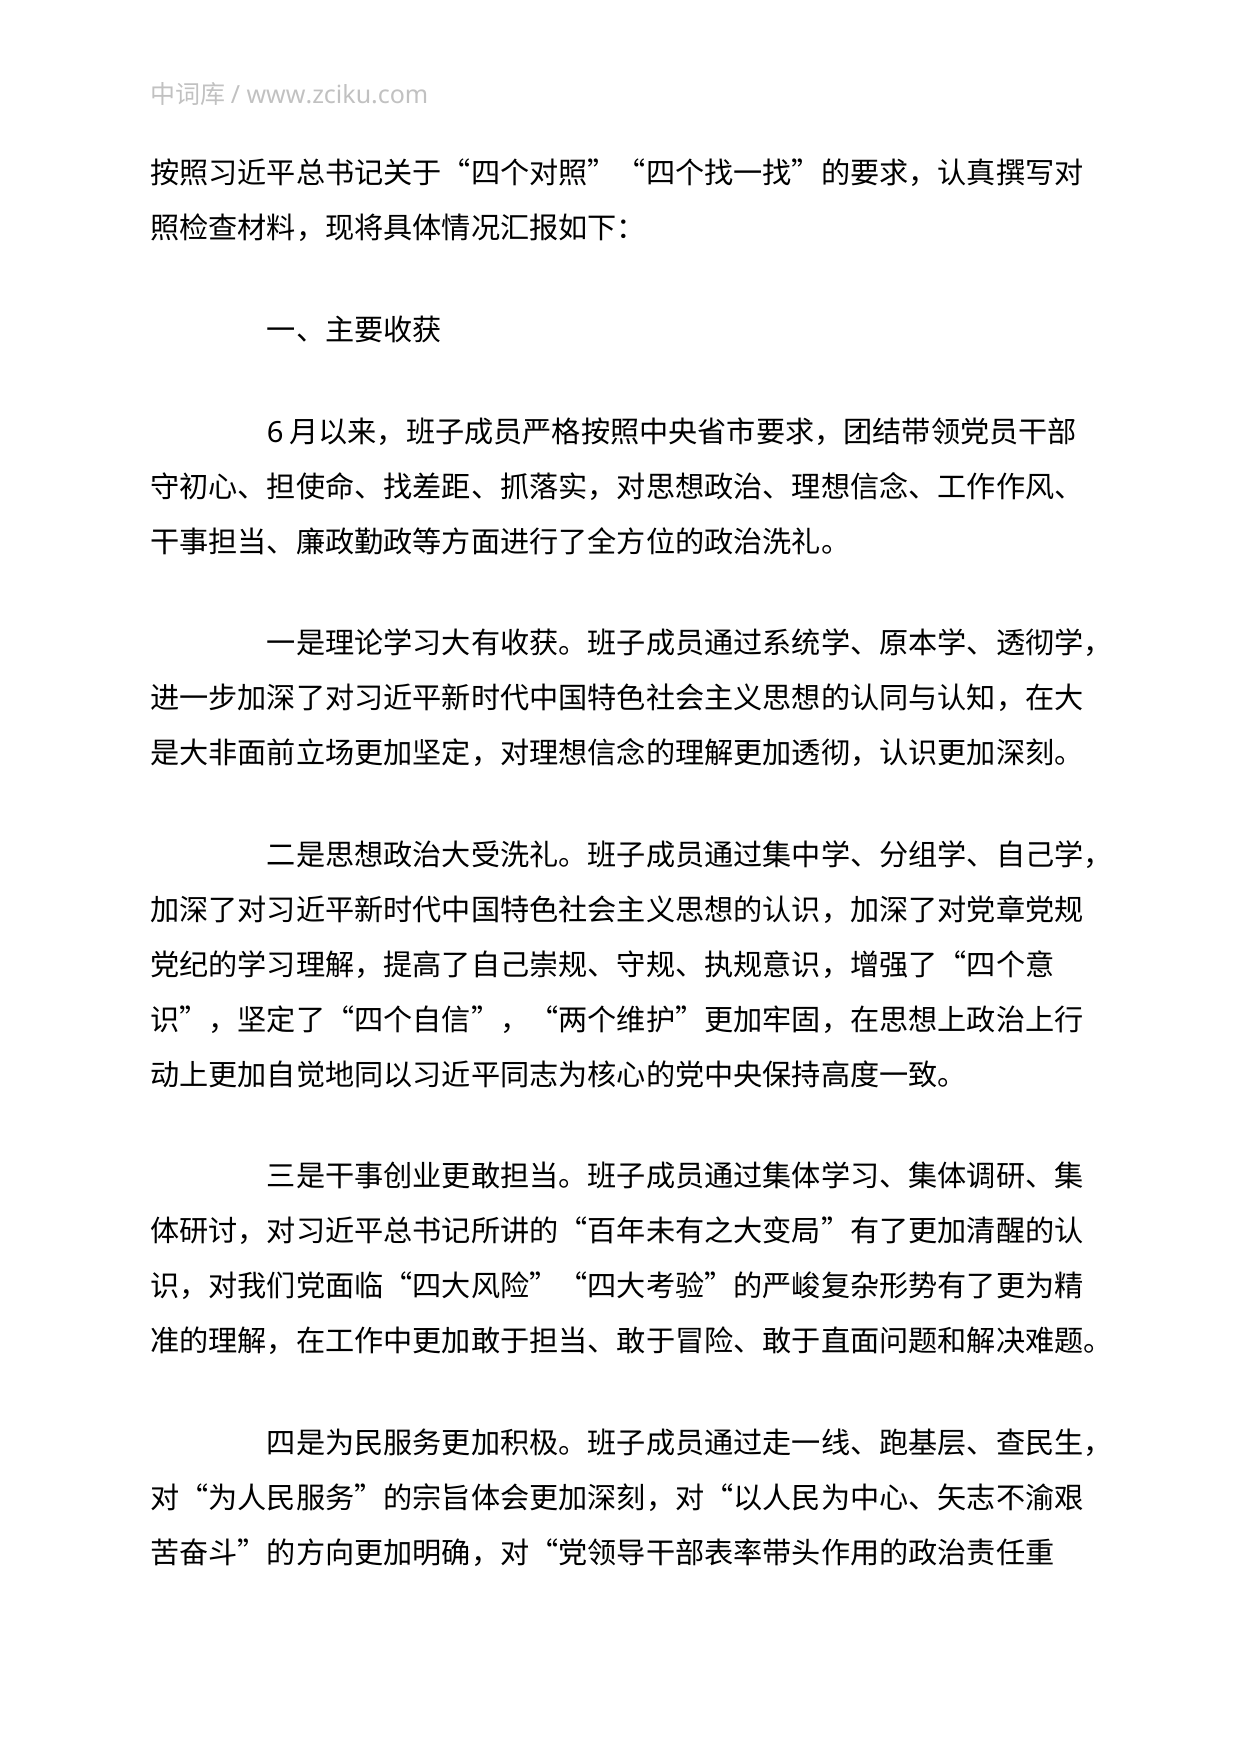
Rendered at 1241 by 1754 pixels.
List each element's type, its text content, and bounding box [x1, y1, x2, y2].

text 二是思想政治大受洗礼。班子成员通过集中学、分组学、自己学，加深了对习近平新时代中国特色社会主义思想的认识，加深了对党章党规党纪的学习理解，提高了自己崇规、守规、执规意识，增强了“四个意识”，坚定了“四个自信”，“两个维护”更加牢固，在思想上政治上行动上更加自觉地同以习近平同志为核心的党中央保持高度一致。 [150, 832, 1090, 1093]
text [150, 150, 1090, 247]
text 一是理论学习大有收获。班子成员通过系统学、原本学、透彻学，进一步加深了对习近平新时代中国特色社会主义思想的认同与认知，在大是大非面前立场更加坚定，对理想信念的理解更加透彻，认识更加深刻。 [150, 620, 1090, 772]
text 三是干事创业更敢担当。班子成员通过集体学习、集体调研、集体研讨，对习近平总书记所讲的“百年未有之大变局”有了更加清醒的认识，对我们党面临“四大风险”“四大考验”的严峻复杂形势有了更为精准的理解，在工作中更加敢于担当、敢于冒险、敢于直面问题和解决难题。 [150, 1153, 1090, 1360]
text 6月以来，班子成员严格按照中央省市要求，团结带领党员干部守初心、担使命、找差距、抓落实，对思想政治、理想信念、工作作风、干事担当、廉政勤政等方面进行了全方位的政治洗礼。 [150, 408, 1090, 561]
text 一、主要收获 [150, 307, 1090, 349]
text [150, 1419, 1090, 1572]
